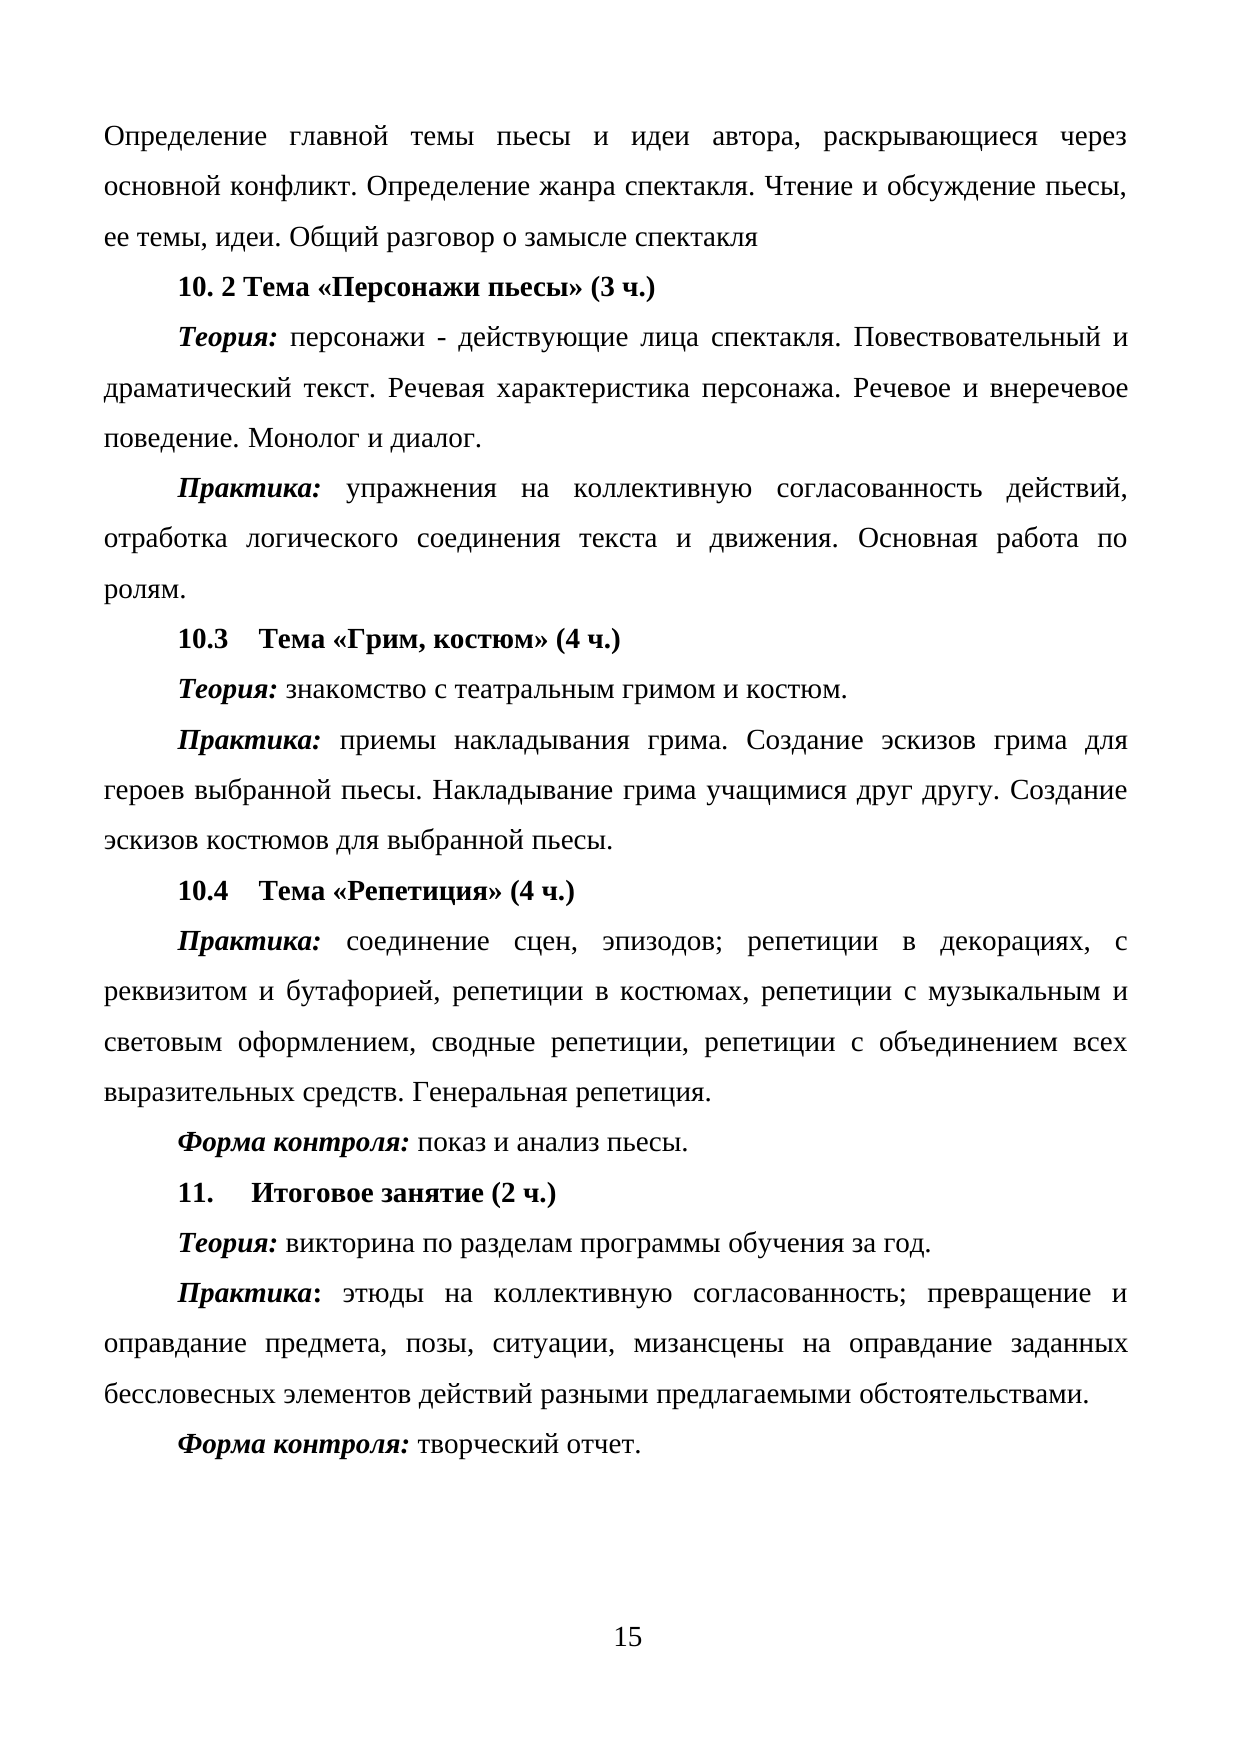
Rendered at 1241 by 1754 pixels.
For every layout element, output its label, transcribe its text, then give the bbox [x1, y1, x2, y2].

text Теория: викторина по разделам программы обучения за год. [103, 1225, 1152, 1258]
text 10. 2 Тема «Персонажи пьесы» (3 ч.) [103, 269, 1152, 303]
text Теория: знакомство с театральным гримом и костюм. [103, 672, 1152, 705]
text Практика: упражнения на коллективную согласованность действий, отработка логического соединения текста и движения. Основная работа по ролям. [103, 470, 1128, 604]
text Форма контроля: творческий отчет. [103, 1426, 1128, 1460]
text Теория: персонажи - действующие лица спектакля. Повествовательный и драматический текст. Речевая характеристика персонажа. Речевое и внеречевое поведение. Монолог и диалог. [103, 319, 1128, 453]
text Форма контроля: показ и анализ пьесы. [103, 1124, 1128, 1158]
text Практика: приемы накладывания грима. Создание эскизов грима для героев выбранной пьесы. Накладывание грима учащимися друг другу. Создание эскизов костюмов для выбранной пьесы. [103, 722, 1128, 856]
text Практика: соединение сцен, эпизодов; репетиции в декорациях, с реквизитом и бутафорией, репетиции в костюмах, репетиции с музыкальным и световым оформлением, сводные репетиции, репетиции с объединением всех выразительных средств. Генеральная репетиция. [103, 923, 1128, 1108]
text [103, 118, 1128, 252]
list Итоговое занятие (2 ч.) [103, 1175, 1152, 1208]
list Тема «Грим, костюм» (4 ч.) [103, 621, 1152, 655]
text Практика: этюды на коллективную согласованность; превращение и оправдание предмета, позы, ситуации, мизансцены на оправдание заданных бессловесных элементов действий разными предлагаемыми обстоятельствами. [103, 1275, 1128, 1409]
list Тема «Репетиция» (4 ч.) [103, 873, 1152, 906]
